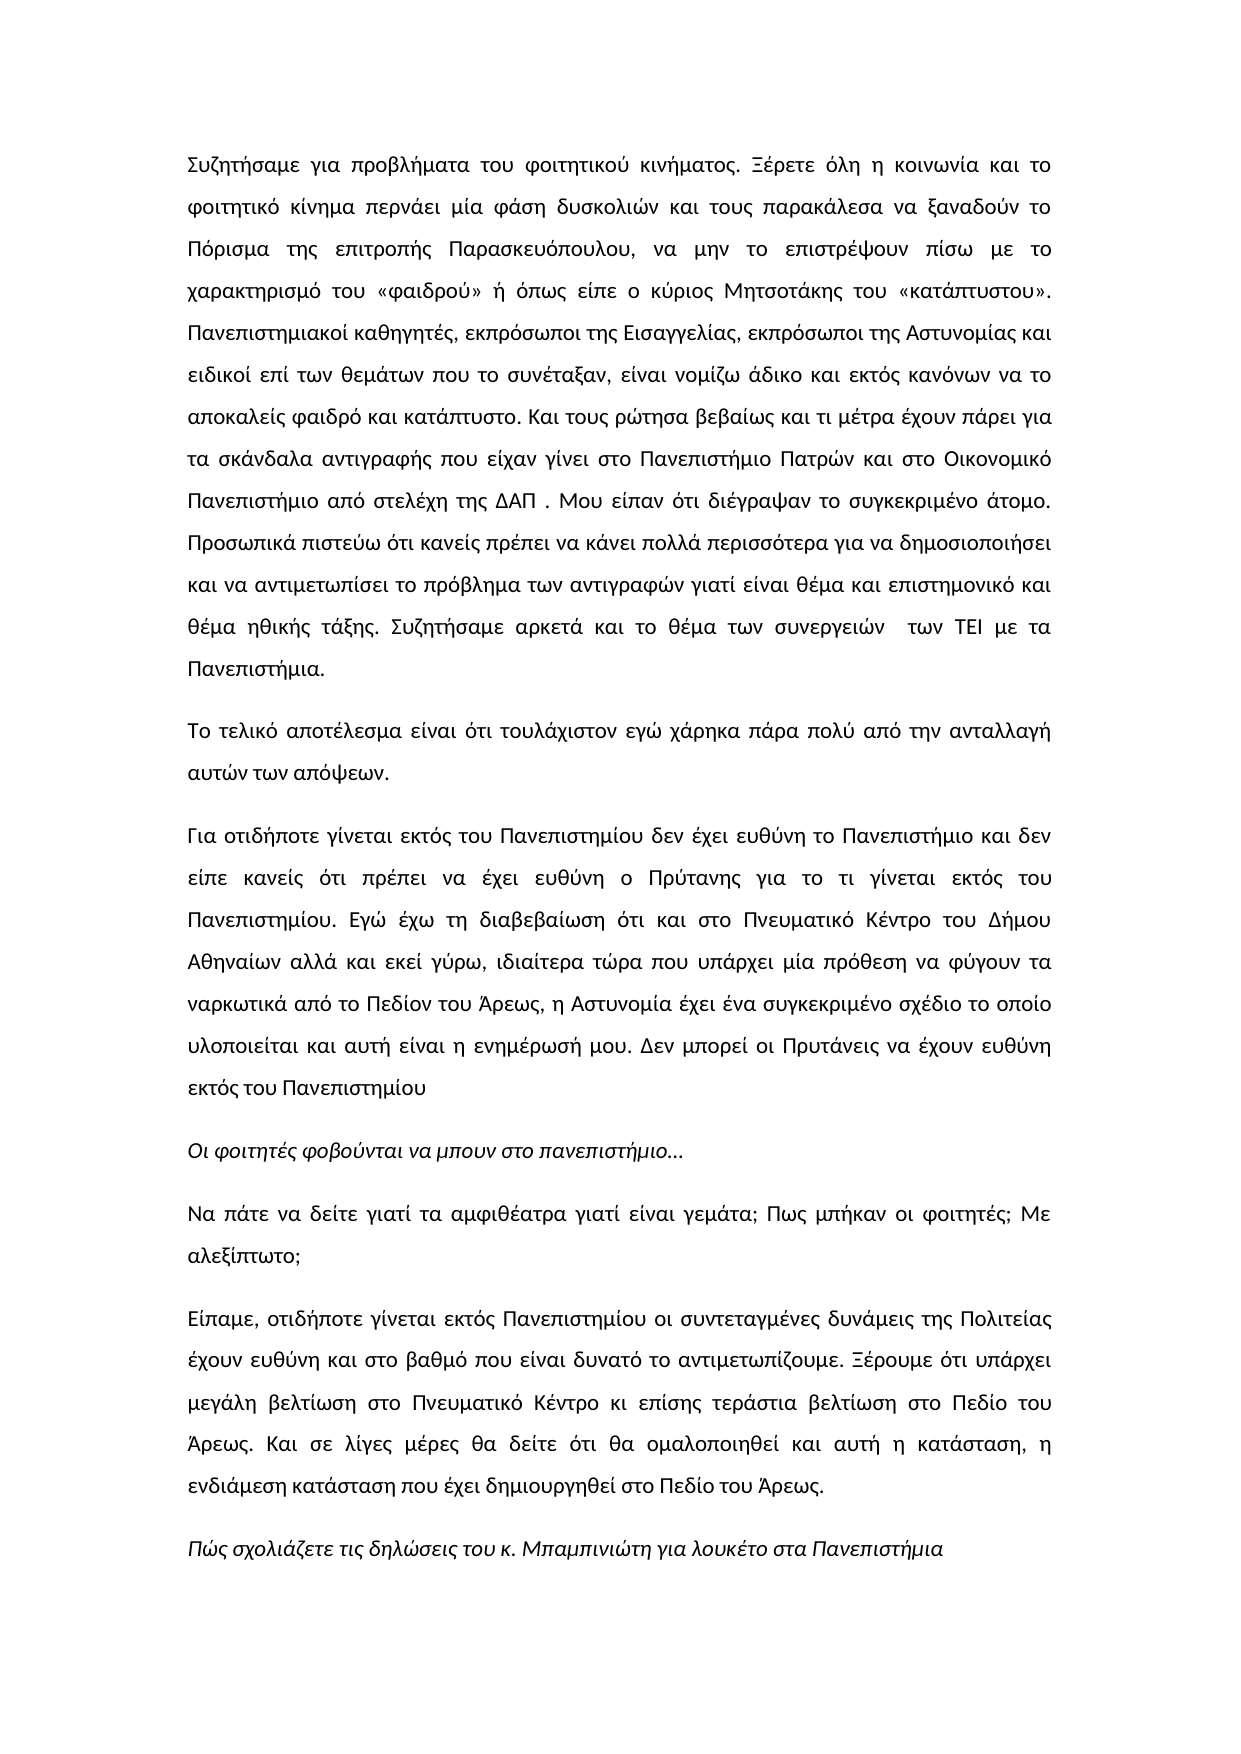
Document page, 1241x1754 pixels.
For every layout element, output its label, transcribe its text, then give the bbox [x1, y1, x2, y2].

text Οι φοιτητές φοβούνται να μπουν στο πανεπιστήμιο… [187, 1136, 1053, 1164]
text Είπαμε, οτιδήποτε γίνεται εκτός Πανεπιστημίου οι συντεταγμένες δυνάμεις της Πολιτείας έχουν ευθύνη και στο βαθμό που είναι δυνατό το αντιμετωπίζουμε. Ξέρουμε ότι υπάρχει μεγάλη βελτίωση στο Πνευματικό Κέντρο κι επίσης τεράστια βελτίωση στο Πεδίο του Άρεως. Και σε λίγες μέρες θα δείτε ότι θα ομαλοποιηθεί και αυτή η κατάσταση, η ενδιάμεση κατάσταση που έχει δημιουργηθεί στο Πεδίο του Άρεως. [187, 1304, 1053, 1499]
text Να πάτε να δείτε γιατί τα αμφιθέατρα γιατί είναι γεμάτα; Πως μπήκαν οι φοιτητές; Με αλεξίπτωτο; [187, 1199, 1053, 1269]
text Πώς σχολιάζετε τις δηλώσεις του κ. Μπαμπινιώτη για λουκέτο στα Πανεπιστήμια [187, 1534, 1053, 1562]
text Το τελικό αποτέλεσμα είναι ότι τουλάχιστον εγώ χάρηκα πάρα πολύ από την ανταλλαγή αυτών των απόψεων. [187, 717, 1053, 787]
text Για οτιδήποτε γίνεται εκτός του Πανεπιστημίου δεν έχει ευθύνη το Πανεπιστήμιο και δεν είπε κανείς ότι πρέπει να έχει ευθύνη ο Πρύτανης για το τι γίνεται εκτός του Πανεπιστημίου. Εγώ έχω τη διαβεβαίωση ότι και στο Πνευματικό Κέντρο του Δήμου Αθηναίων αλλά και εκεί γύρω, ιδιαίτερα τώρα που υπάρχει μία πρόθεση να φύγουν τα ναρκωτικά από το Πεδίον του Άρεως, η Αστυνομία έχει ένα συγκεκριμένο σχέδιο το οποίο υλοποιείται και αυτή είναι η ενημέρωσή μου. Δεν μπορεί οι Πρυτάνεις να έχουν ευθύνη εκτός του Πανεπιστημίου [187, 821, 1053, 1101]
text Συζητήσαμε για προβλήματα του φοιτητικού κινήματος. Ξέρετε όλη η κοινωνία και το φοιτητικό κίνημα περνάει μία φάση δυσκολιών και τους παρακάλεσα να ξαναδούν το Πόρισμα της επιτροπής Παρασκευόπουλου, να μην το επιστρέψουν πίσω με το χαρακτηρισμό του «φαιδρού» ή όπως είπε ο κύριος Μητσοτάκης του «κατάπτυστου». Πανεπιστημιακοί καθηγητές, εκπρόσωποι της Εισαγγελίας, εκπρόσωποι της Αστυνομίας και ειδικοί επί των θεμάτων που το συνέταξαν, είναι νομίζω άδικο και εκτός κανόνων να το αποκαλείς φαιδρό και κατάπτυστο. Και τους ρώτησα βεβαίως και τι μέτρα έχουν πάρει για τα σκάνδαλα αντιγραφής που είχαν γίνει στο Πανεπιστήμιο Πατρών και στο Οικονομικό Πανεπιστήμιο από στελέχη της ΔΑΠ . Μου είπαν ότι διέγραψαν το συγκεκριμένο άτομο. Προσωπικά πιστεύω ότι κανείς πρέπει να κάνει πολλά περισσότερα για να δημοσιοποιήσει και να αντιμετωπίσει το πρόβλημα των αντιγραφών γιατί είναι θέμα και επιστημονικό και θέμα ηθικής τάξης. Συζητήσαμε αρκετά και το θέμα των συνεργειών των ΤΕΙ με τα Πανεπιστήμια. [187, 150, 1053, 682]
